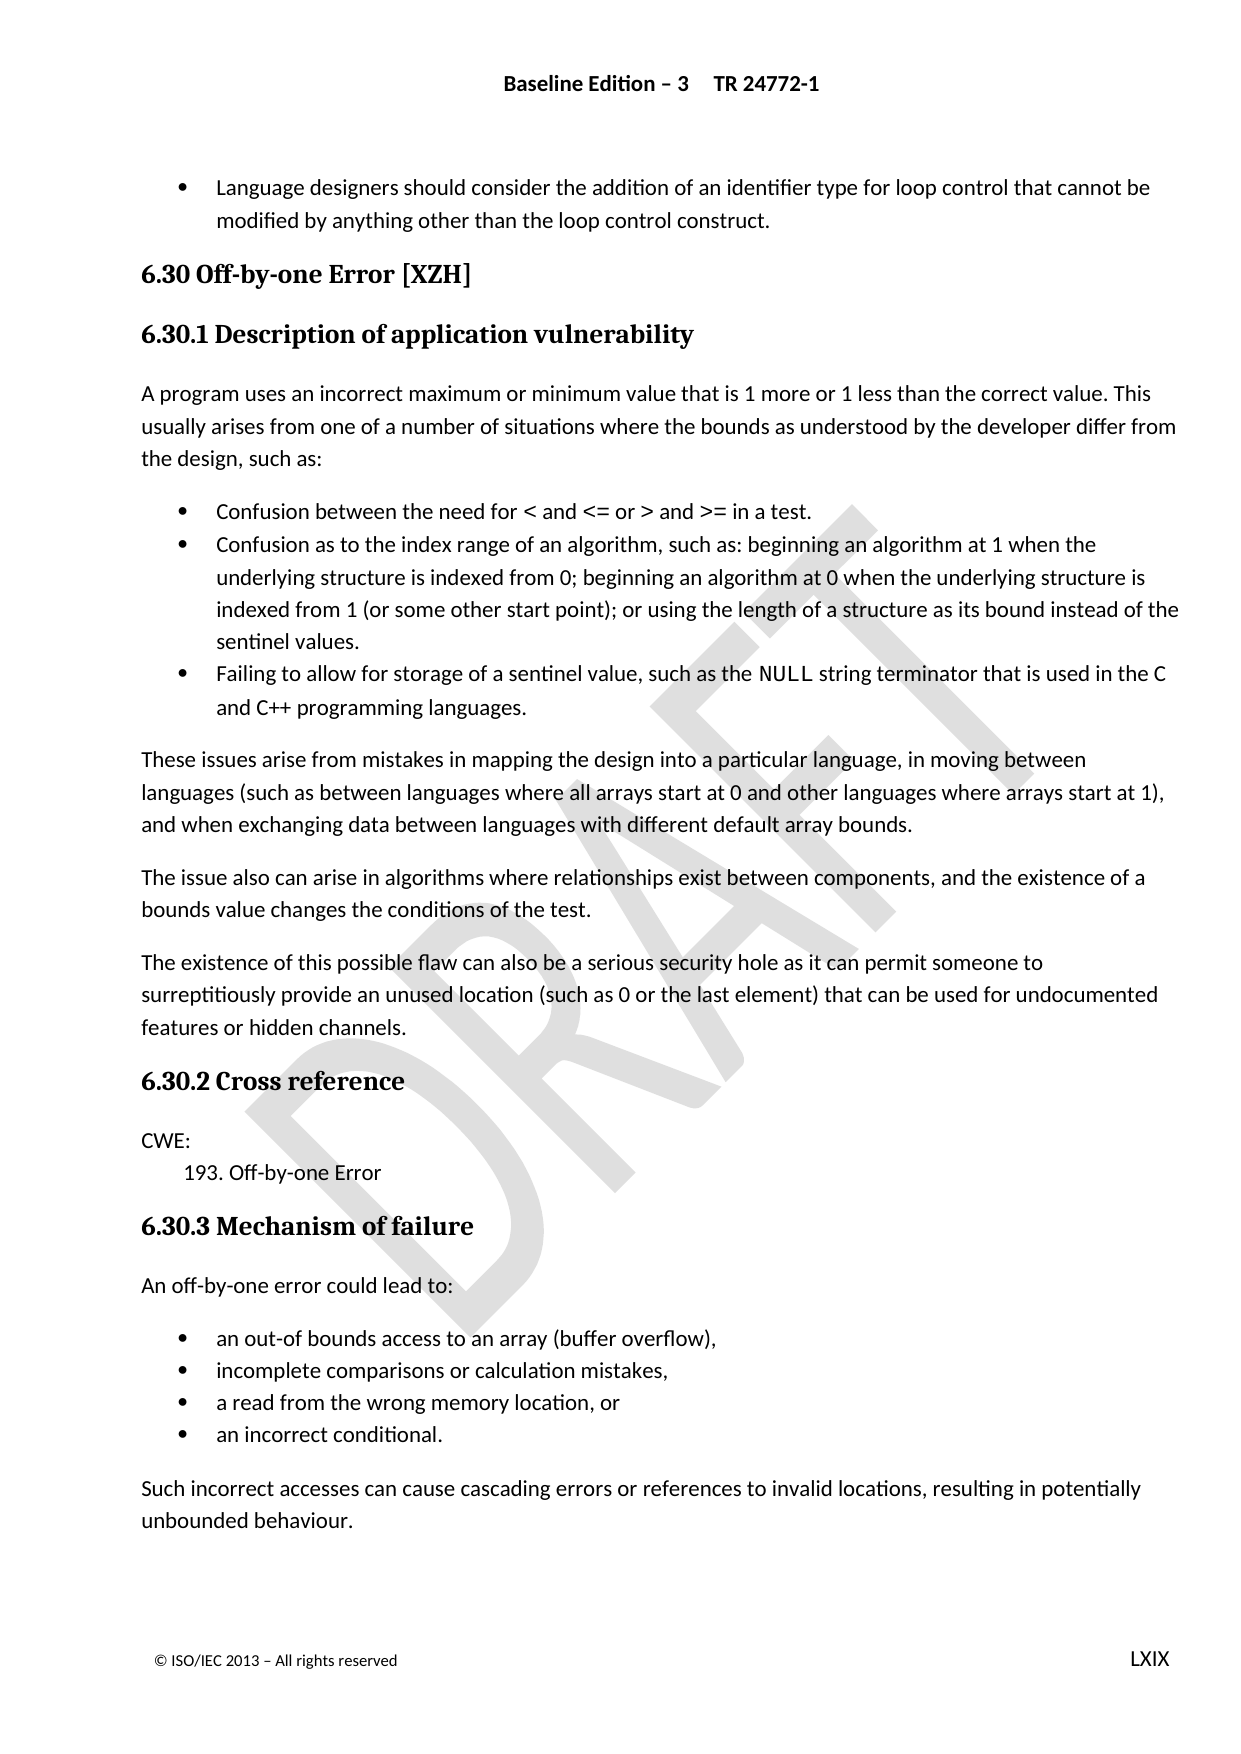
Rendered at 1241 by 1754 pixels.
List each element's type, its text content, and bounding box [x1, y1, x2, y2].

list an out-of bounds access to an array (buffer overflow), [178, 1324, 1182, 1352]
text 193. Off-by-one Error [183, 1158, 1182, 1186]
subtitle 6.30.3 Mechanism of failure [141, 1211, 1182, 1242]
list Failing to allow for storage of a sentinel value, such as the NULL string terminator that is used in the C and C++ programming languages. [178, 659, 1182, 721]
text The existence of this possible flaw can also be a serious security hole as it can permit someone to surreptitiously provide an unused location (such as 0 or the last element) that can be used for undocumented features or hidden channels. [141, 948, 1182, 1041]
list an incorrect conditional. [178, 1421, 1182, 1449]
list Language designers should consider the addition of an identifier type for loop control that cannot be modified by anything other than the loop control construct. [178, 173, 1182, 234]
text The issue also can arise in algorithms where relationships exist between components, and the existence of a bounds value changes the conditions of the test. [141, 863, 1182, 923]
subtitle 6.30.1 Description of application vulnerability [141, 319, 1182, 351]
text These issues arise from mistakes in mapping the design into a particular language, in moving between languages (such as between languages where all arrays start at 0 and other languages where arrays start at 1), and when exchanging data between languages with different default array bounds. [141, 746, 1182, 838]
list Confusion as to the index range of an algorithm, such as: beginning an algorithm at 1 when the underlying structure is indexed from 0; beginning an algorithm at 0 when the underlying structure is indexed from 1 (or some other start point); or using the length of a structure as its bound instead of the sentinel values. [178, 531, 1182, 655]
subtitle 6.30.2 Cross reference [141, 1066, 1182, 1097]
text An off-by-one error could lead to: [141, 1271, 1182, 1299]
text CWE: [141, 1126, 1182, 1154]
text A program uses an incorrect maximum or minimum value that is 1 more or 1 less than the correct value. This usually arises from one of a number of situations where the bounds as understood by the developer differ from the design, such as: [141, 379, 1182, 472]
list a read from the wrong memory location, or [178, 1388, 1182, 1416]
list incomplete comparisons or calculation mistakes, [178, 1356, 1182, 1384]
list Confusion between the need for < and <= or > and >= in a test. [178, 497, 1182, 526]
text Such incorrect accesses can cause cascading errors or references to invalid locations, resulting in potentially unbounded behaviour. [141, 1474, 1182, 1534]
subtitle 6.30 Off-by-one Error [XZH] [141, 259, 1182, 290]
